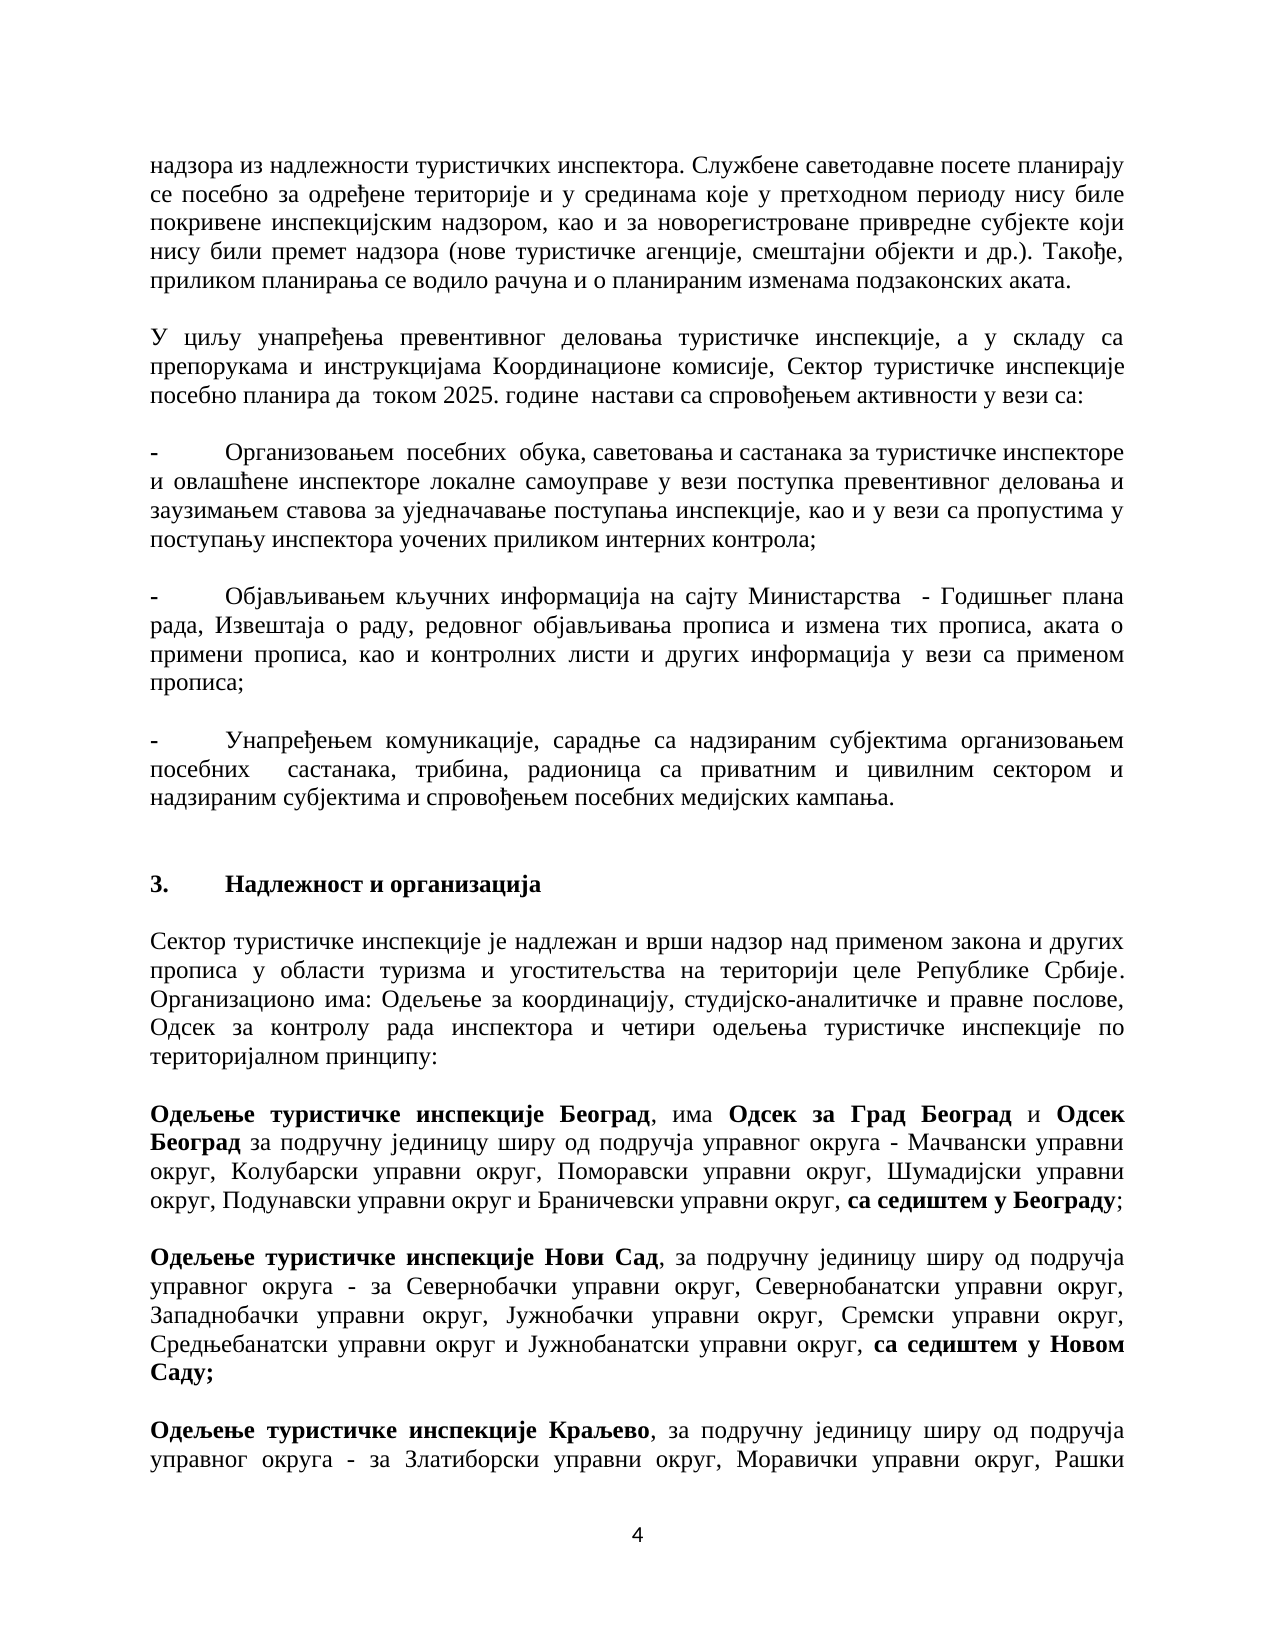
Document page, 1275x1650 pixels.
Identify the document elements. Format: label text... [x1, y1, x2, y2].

list Унапређењем комуникације, сарадње са надзираним субјектима организовањем посебних састанака, трибина, радионица са приватним и цивилним сектором и надзираним субјектима и спровођењем посебних медијских кампања. [150, 725, 1125, 811]
text У циљу унапређења превентивног деловања туристичке инспекције, а у складу са препорукама и инструкцијама Координационе комисије, Сектор туристичке инспекције посебно планира да током 2025. године настави са спровођењем активности у вези са: [150, 322, 1125, 409]
text Одељење туристичке инспекције Београд, има Одсек за Град Београд и Одсек Београд за подручну јединицу ширу од подручја управног округа - Мачвански управни округ, Колубарски управни округ, Поморавски управни округ, Шумадијски управни округ, Подунавски управни округ и Браничевски управни округ, са седиштем у Београду; [150, 1099, 1125, 1214]
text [150, 1415, 1125, 1472]
list Објављивањем кључних информација на сајту Министарства - Годишњег плана рада, Извештаја о раду, редовног објављивања прописа и измена тих прописа, аката о примени прописа, као и контролних листи и других информација у вези са применом прописа; [150, 581, 1125, 696]
list Организовањем посебних обука, саветовања и састанака за туристичке инспекторе и овлашћене инспекторе локалне самоуправе у вези поступка превентивног деловања и заузимањем ставова за уједначавање поступања инспекције, као и у вези са пропустима у поступању инспектора уочених приликом интерних контрола; [150, 437, 1125, 552]
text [150, 150, 1125, 294]
list Надлежност и организација [150, 869, 1125, 897]
text Сектор туристичке инспекције је надлежан и врши надзор над применом закона и других прописа у области туризма и угоститељства на територији целе Републике Србије. Oрганизационо има: Одељење за координацију, студијско-аналитичке и правне послове, Одсек за контролу рада инспектора и четири одељења туристичке инспекције по територијалном принципу: [150, 926, 1125, 1070]
text Одељење туристичке инспекције Нови Сад, за подручну јединицу ширу од подручја управног округа - за Севернобачки управни округ, Севернобанатски управни округ, Западнобачки управни округ, Јужнобачки управни округ, Сремски управни округ, Средњебанатски управни округ и Јужнобанатски управни округ, са седиштем у Новом Саду; [150, 1242, 1125, 1386]
